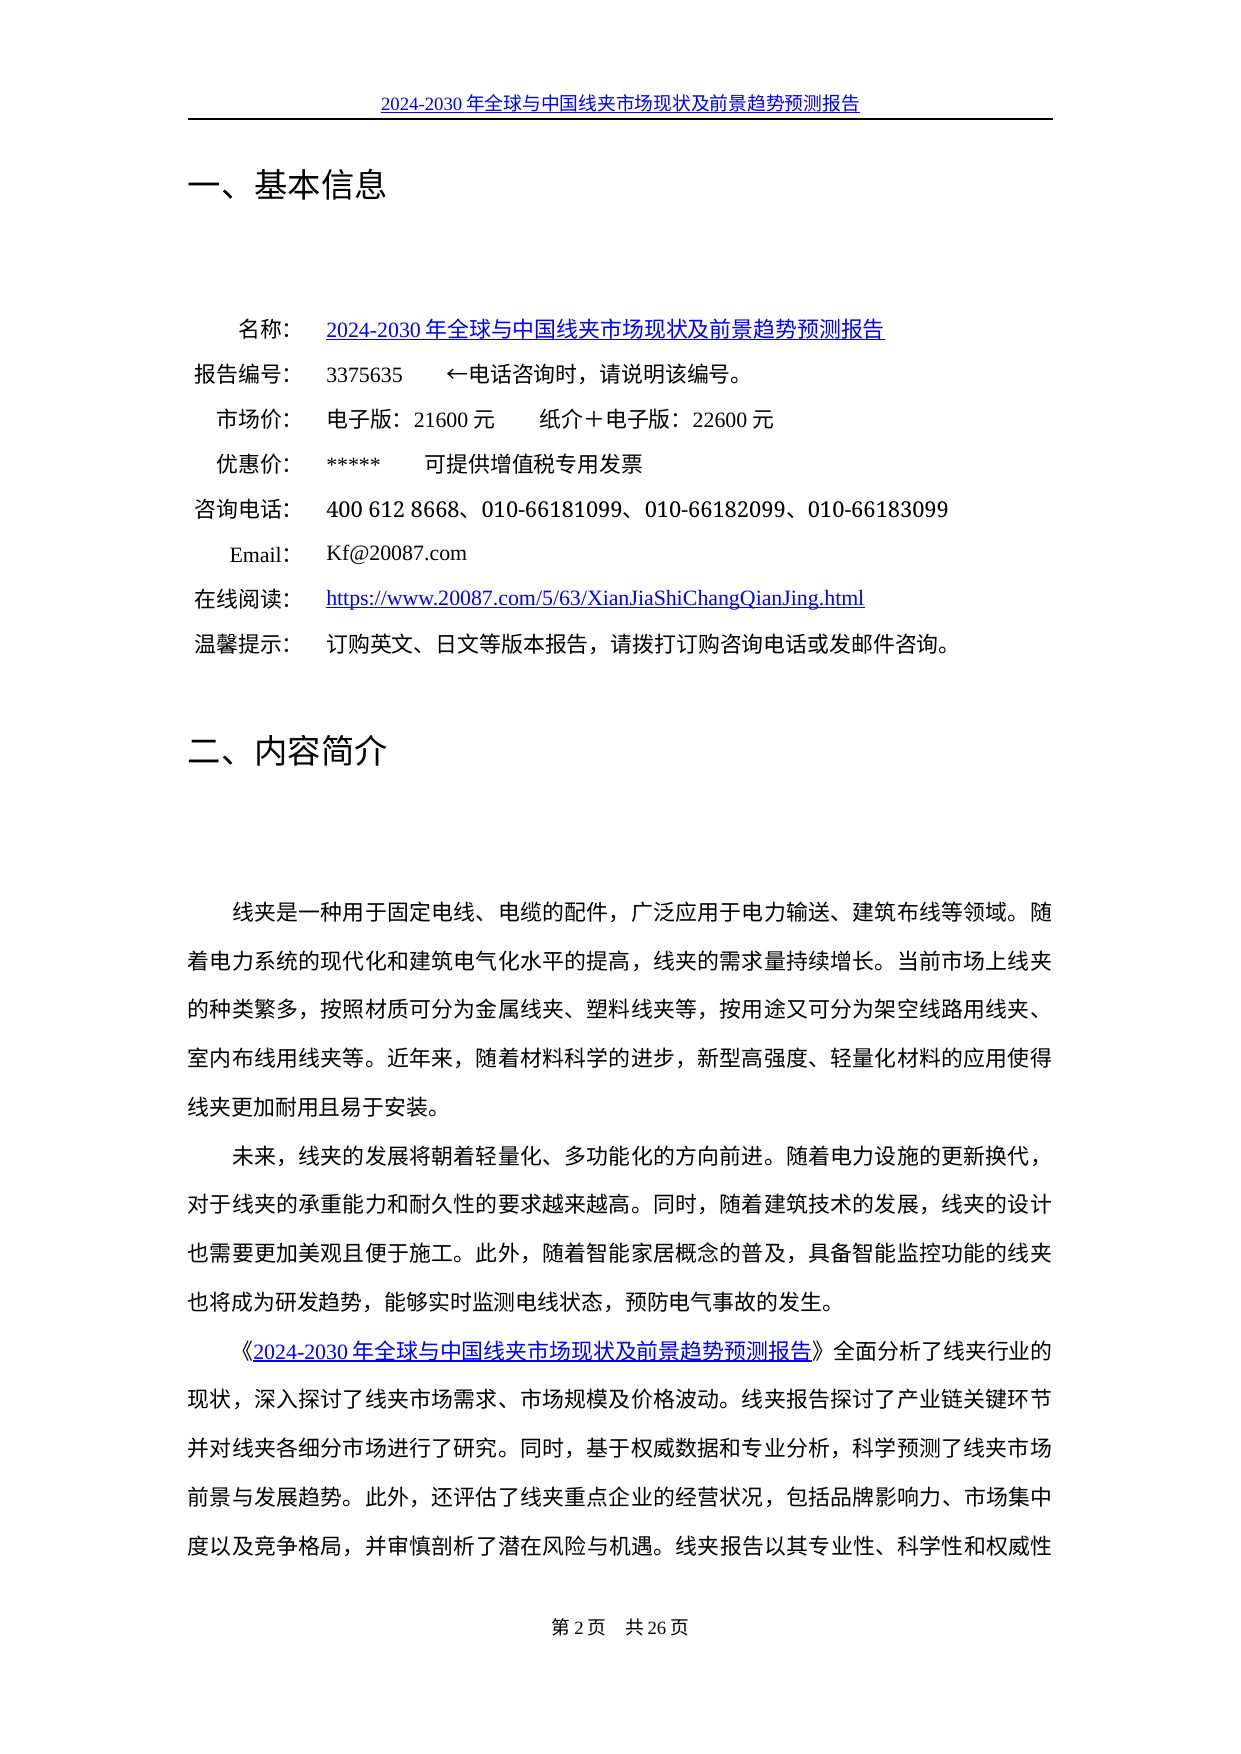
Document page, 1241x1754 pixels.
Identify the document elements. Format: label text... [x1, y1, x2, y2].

table_cell Kf@20087.com [315, 537, 1073, 582]
table_cell 报告编号： [167, 357, 315, 402]
table_cell 市场价： [167, 402, 315, 447]
table_cell Email： [167, 537, 315, 582]
title 一、基本信息 [187, 150, 1053, 215]
table_cell [315, 582, 1073, 627]
table_cell 订购英文、日文等版本报告，请拨打订购咨询电话或发邮件咨询。 [315, 627, 1073, 672]
table_cell 3375635 ←电话咨询时，请说明该编号。 [315, 357, 1073, 402]
title 二、内容简介 [187, 717, 1053, 782]
table_cell 咨询电话： [167, 492, 315, 537]
table_cell 优惠价： [167, 447, 315, 492]
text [187, 894, 1053, 1561]
table_header 名称： [167, 312, 315, 357]
table_cell 温馨提示： [167, 627, 315, 672]
table_cell ***** 可提供增值税专用发票 [315, 447, 1073, 492]
table_cell 电子版：21600 元 纸介＋电子版：22600 元 [315, 402, 1073, 447]
table_cell 在线阅读： [167, 582, 315, 627]
table_header 2024-2030年全球与中国线夹市场现状及前景趋势预测报告 [315, 312, 1073, 357]
table_cell 400 612 8668、010-66181099、010-66182099、010-66183099 [315, 492, 1073, 537]
